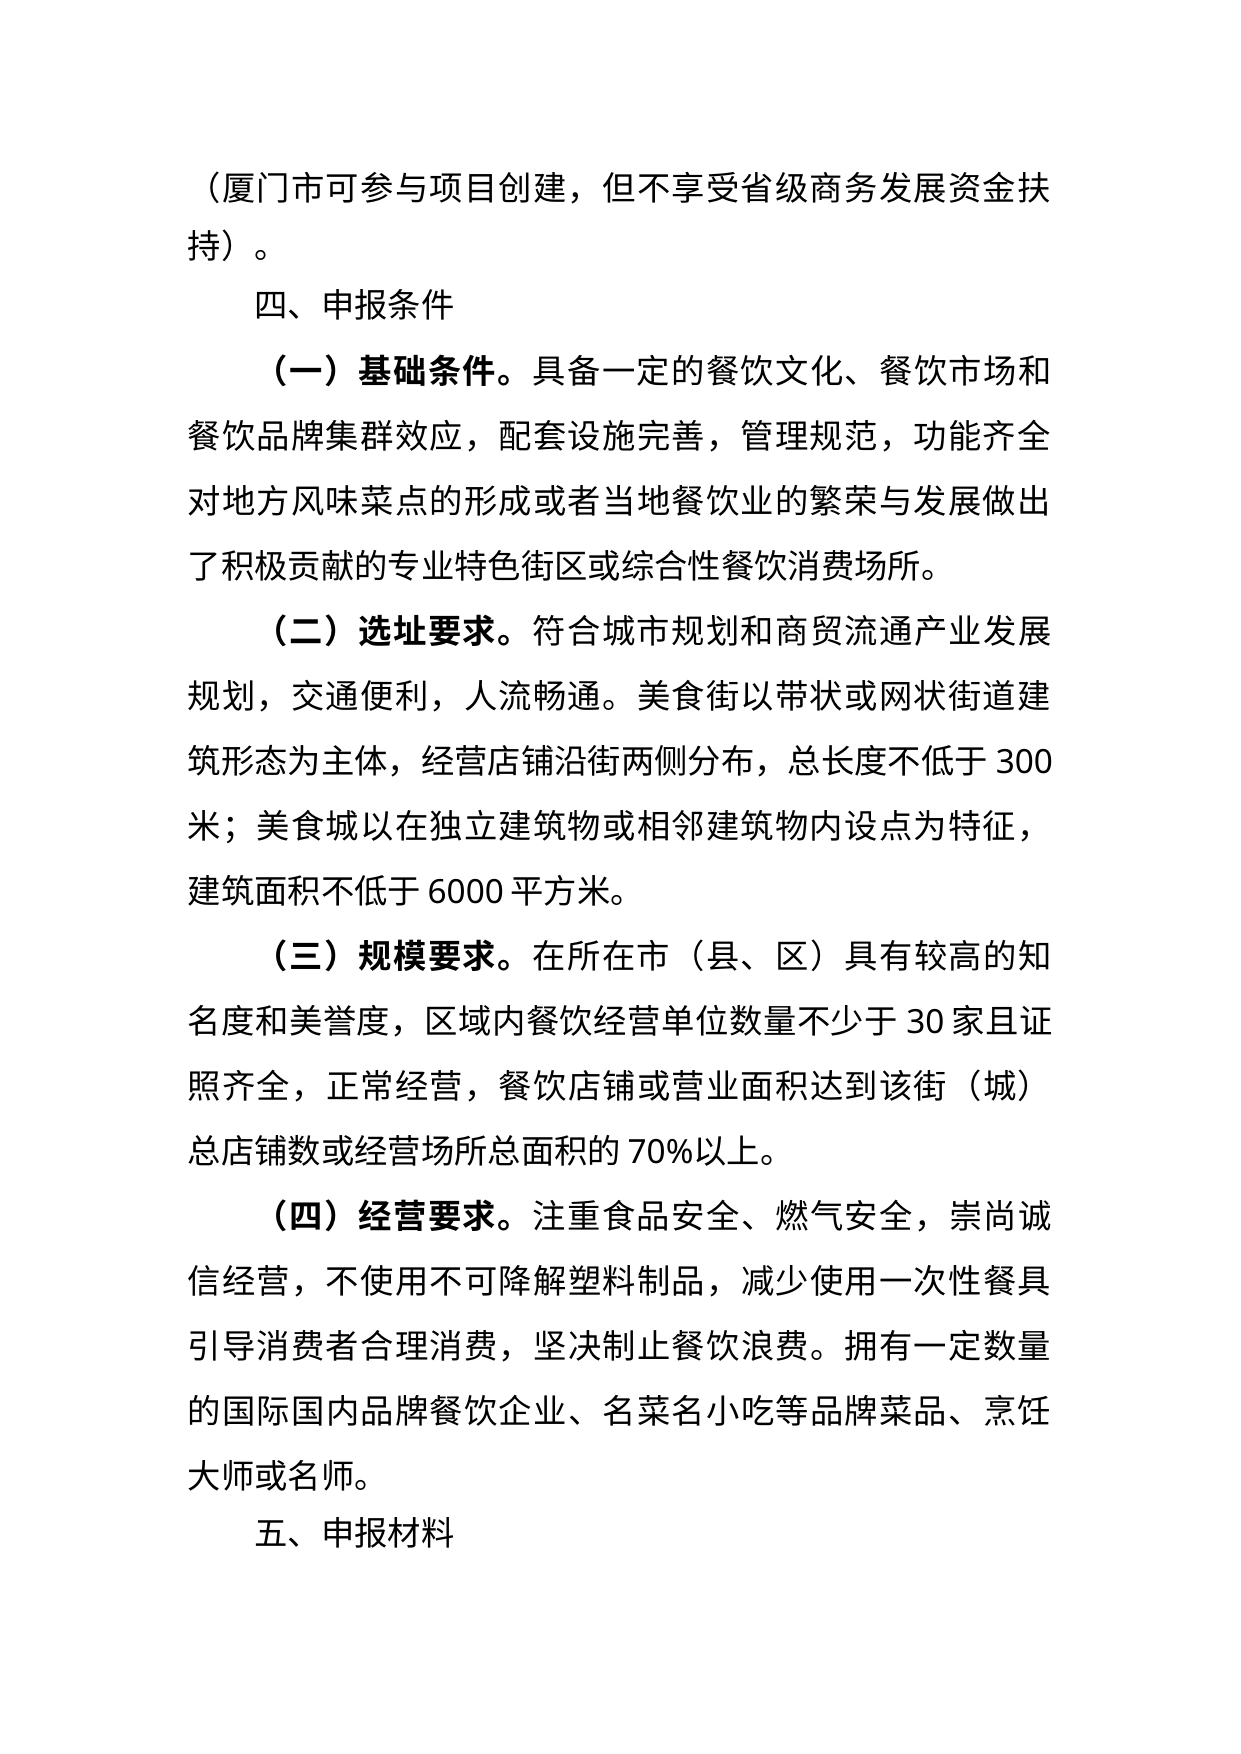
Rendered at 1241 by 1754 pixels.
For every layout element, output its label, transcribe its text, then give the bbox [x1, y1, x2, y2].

text （四）经营要求。注重食品安全、燃气安全，崇尚诚信经营，不使用不可降解塑料制品，减少使用一次性餐具。引导消费者合理消费，坚决制止餐饮浪费。拥有一定数量的国际国内品牌餐饮企业、名菜名小吃等品牌菜品、烹饪大师或名师。 [187, 1182, 1053, 1507]
text （三）规模要求。在所在市（县、区）具有较高的知名度和美誉度，区域内餐饮经营单位数量不少于30家且证照齐全，正常经营，餐饮店铺或营业面积达到该街（城）总店铺数或经营场所总面积的70%以上。 [187, 922, 1053, 1182]
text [187, 162, 1053, 279]
text （一）基础条件。具备一定的餐饮文化、餐饮市场和餐饮品牌集群效应，配套设施完善，管理规范，功能齐全，对地方风味菜点的形成或者当地餐饮业的繁荣与发展做出了积极贡献的专业特色街区或综合性餐饮消费场所。 [187, 337, 1053, 597]
text 四、申报条件 [187, 279, 1053, 337]
text 五、申报材料 [187, 1507, 1053, 1565]
text （二）选址要求。符合城市规划和商贸流通产业发展规划，交通便利，人流畅通。美食街以带状或网状街道建筑形态为主体，经营店铺沿街两侧分布，总长度不低于300米；美食城以在独立建筑物或相邻建筑物内设点为特征，建筑面积不低于6000平方米。 [187, 597, 1053, 922]
